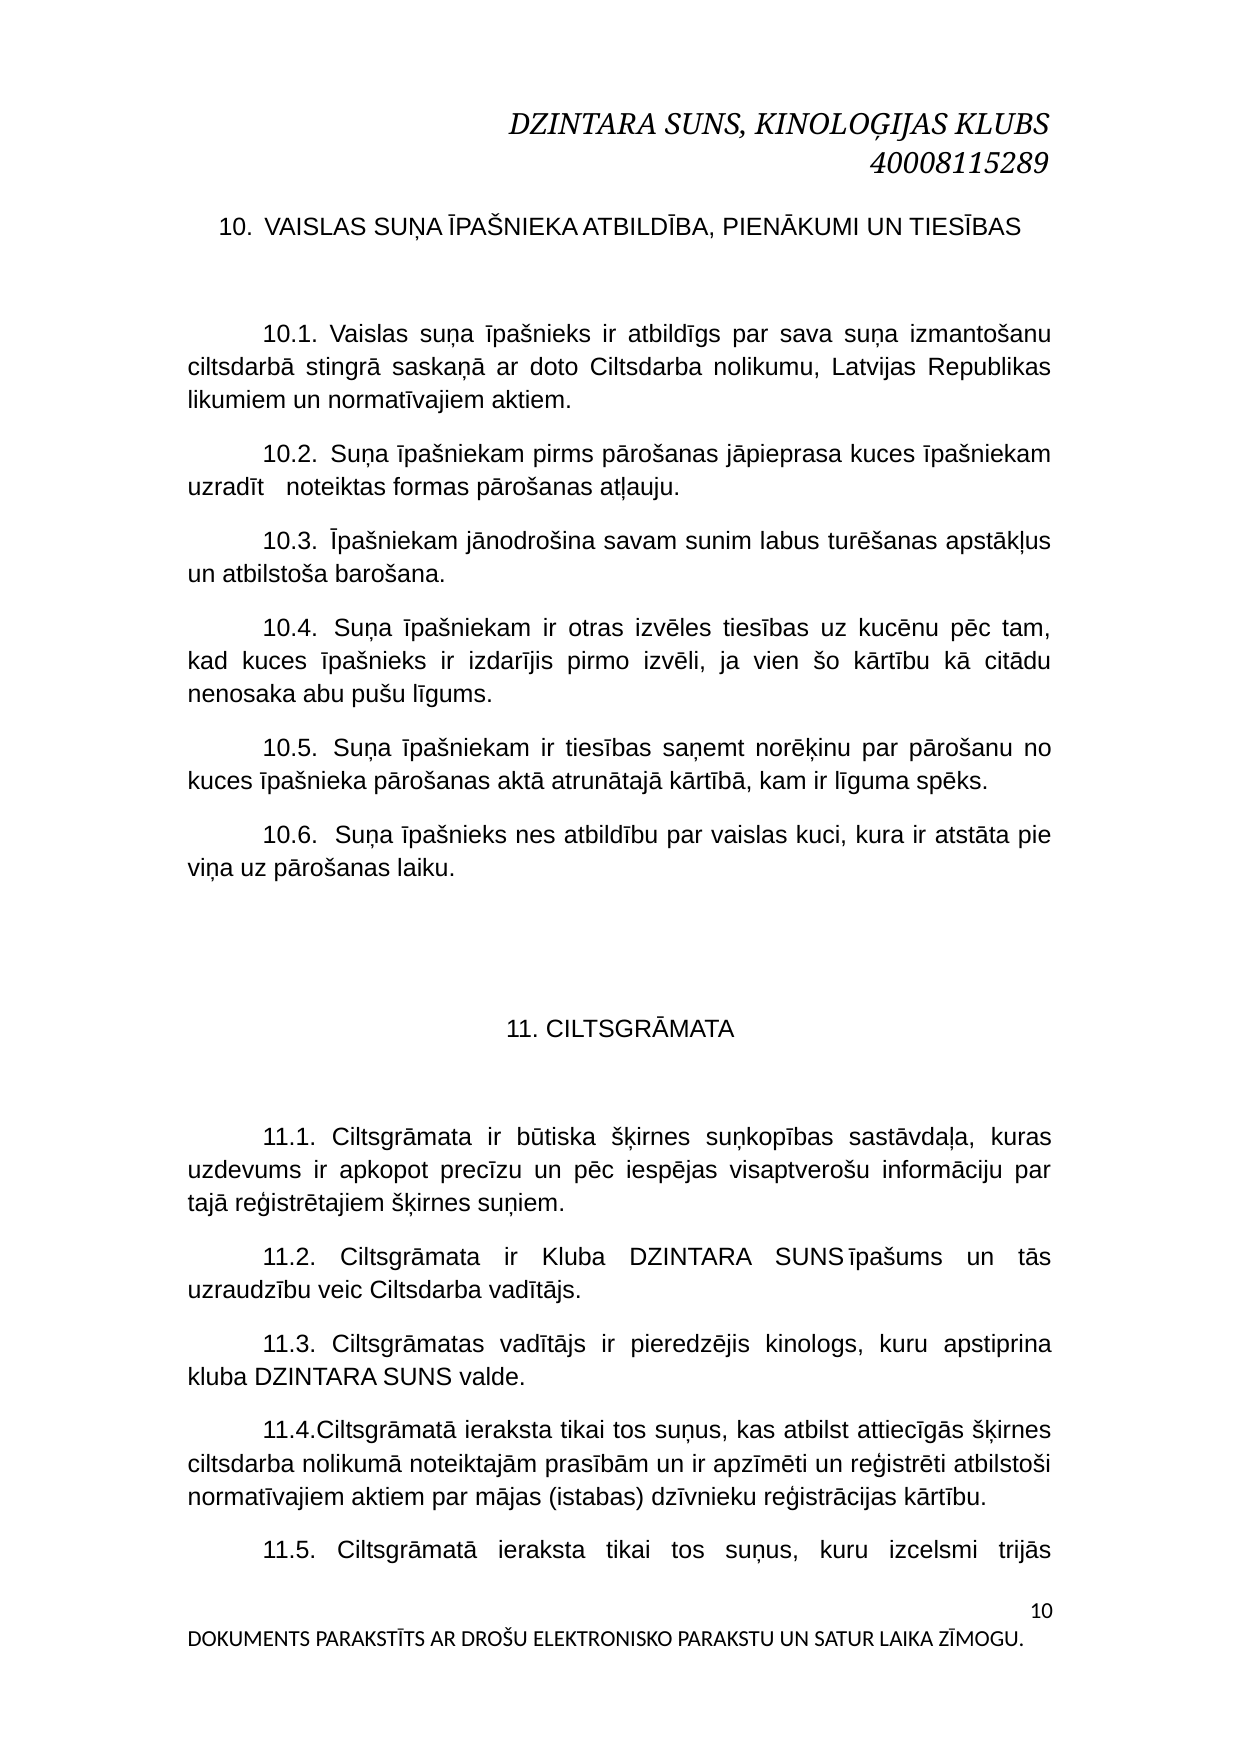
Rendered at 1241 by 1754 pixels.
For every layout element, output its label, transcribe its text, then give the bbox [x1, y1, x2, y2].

text 11. CILTSGRĀMATA [187, 1014, 1053, 1043]
text 10. VAISLAS SUŅA ĪPAŠNIEKA ATBILDĪBA, PIENĀKUMI UN TIESĪBAS [187, 211, 1053, 240]
text 10.4. Suņa īpašniekam ir otras izvēles tiesības uz kucēnu pēc tam, kad kuces īpašnieks ir izdarījis pirmo izvēli, ja vien šo kārtību kā citādu nenosaka abu pušu līgums. [187, 613, 1053, 708]
text 11.3. Ciltsgrāmatas vadītājs ir pieredzējis kinologs, kuru apstiprina kluba DZINTARA SUNS valde. [187, 1329, 1053, 1390]
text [187, 1535, 1053, 1564]
text 11.1. Ciltsgrāmata ir būtiska šķirnes suņkopības sastāvdaļa, kuras uzdevums ir apkopot precīzu un pēc iespējas visaptverošu informāciju par tajā reģistrētajiem šķirnes suņiem. [187, 1122, 1053, 1217]
text 11.2. Ciltsgrāmata ir Kluba DZINTARA SUNS īpašums un tās uzraudzību veic Ciltsdarba vadītājs. [187, 1242, 1053, 1303]
text 10.5. Suņa īpašniekam ir tiesības saņemt norēķinu par pārošanu no kuces īpašnieka pārošanas aktā atrunātajā kārtībā, kam ir līguma spēks. [187, 733, 1053, 794]
text 11.4.Ciltsgrāmatā ieraksta tikai tos suņus, kas atbilst attiecīgās šķirnes ciltsdarba nolikumā noteiktajām prasībām un ir apzīmēti un reģistrēti atbilstoši normatīvajiem aktiem par mājas (istabas) dzīvnieku reģistrācijas kārtību. [187, 1416, 1053, 1510]
text 10.1. Vaislas suņa īpašnieks ir atbildīgs par sava suņa izmantošanu ciltsdarbā stingrā saskaņā ar doto Ciltsdarba nolikumu, Latvijas Republikas likumiem un normatīvajiem aktiem. [187, 319, 1053, 414]
text 10.3. Īpašniekam jānodrošina savam sunim labus turēšanas apstākļus un atbilstoša barošana. [187, 526, 1053, 588]
text 10.2. Suņa īpašniekam pirms pārošanas jāpieprasa kuces īpašniekam uzradīt noteiktas formas pārošanas atļauju. [187, 439, 1053, 501]
text 10.6. Suņa īpašnieks nes atbildību par vaislas kuci, kura ir atstāta pie viņa uz pārošanas laiku. [187, 819, 1053, 881]
